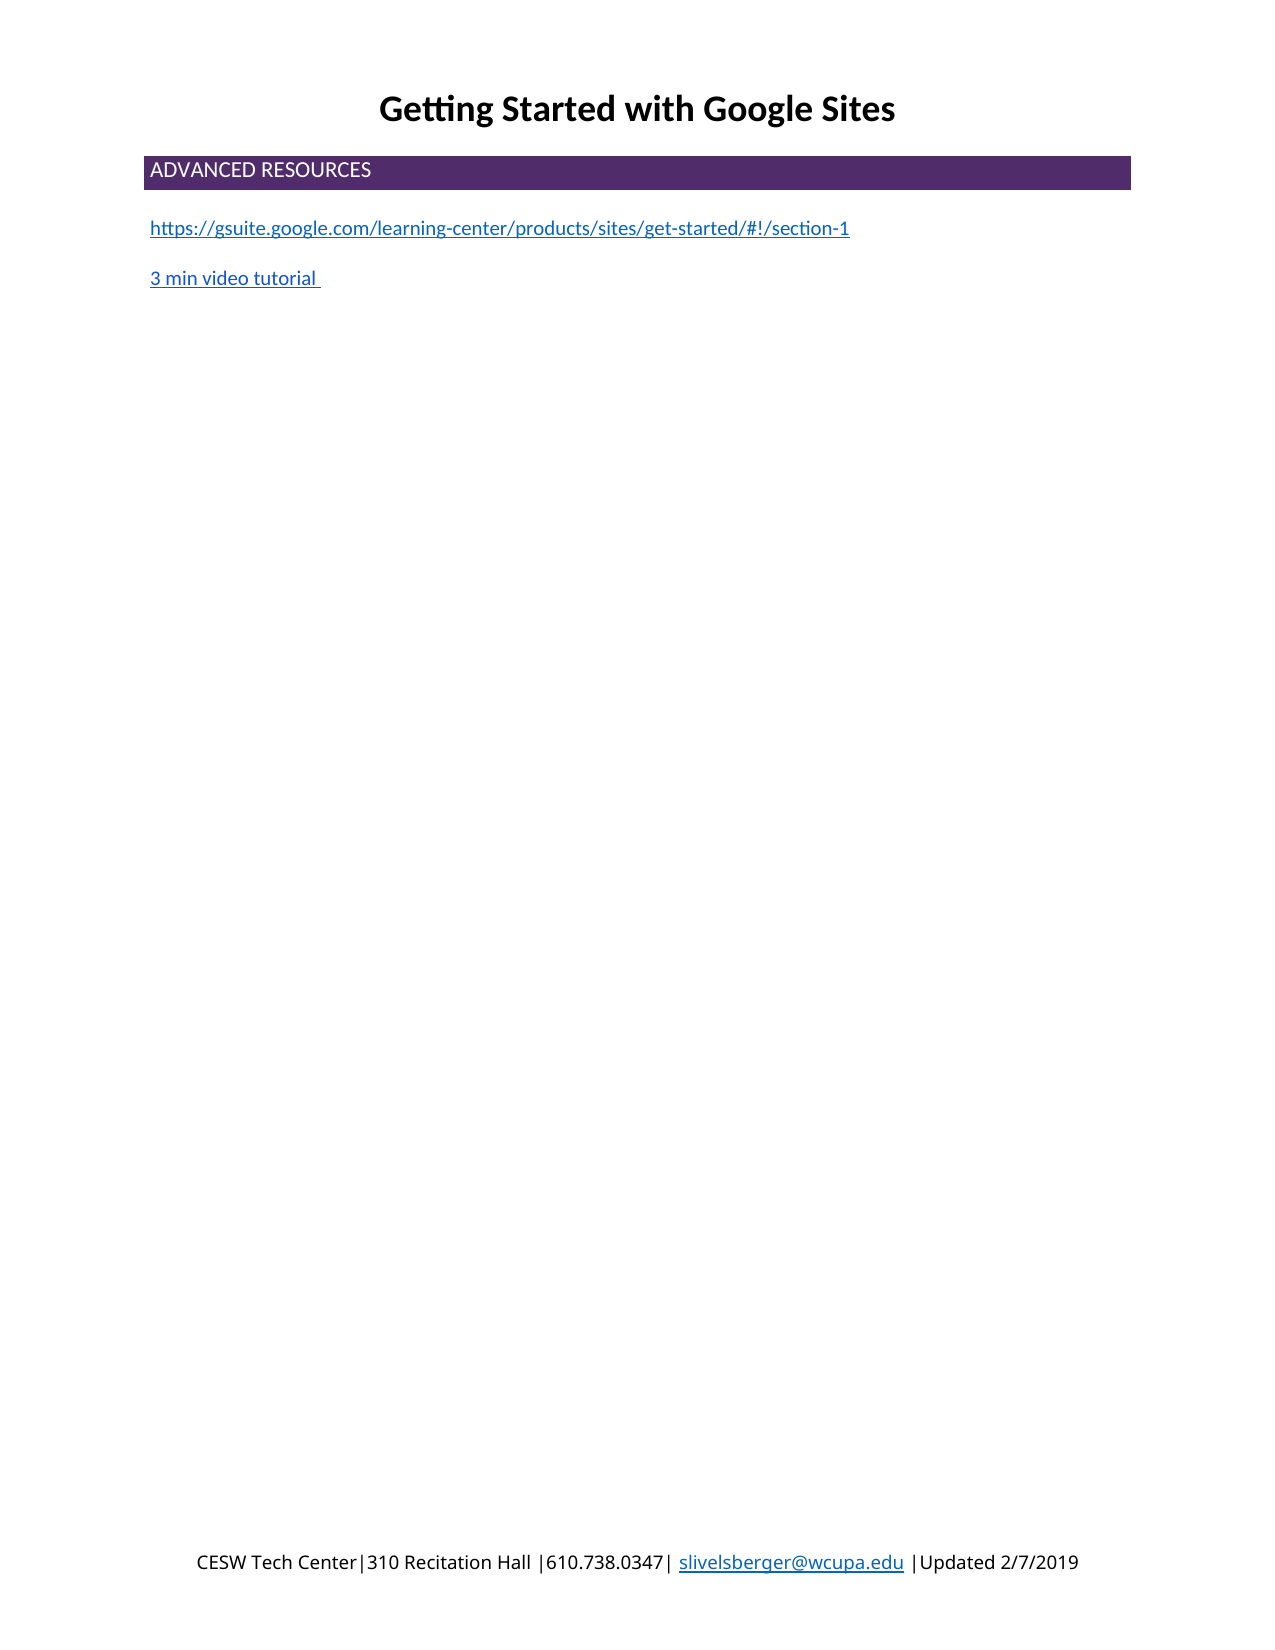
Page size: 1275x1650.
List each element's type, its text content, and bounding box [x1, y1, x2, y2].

text https://gsuite.google.com/learning-center/products/sites/get-started/#!/section-1 [150, 215, 1125, 240]
text 3 min video tutorial [150, 265, 1125, 290]
text ADVANCED RESOURCES [150, 156, 1125, 184]
